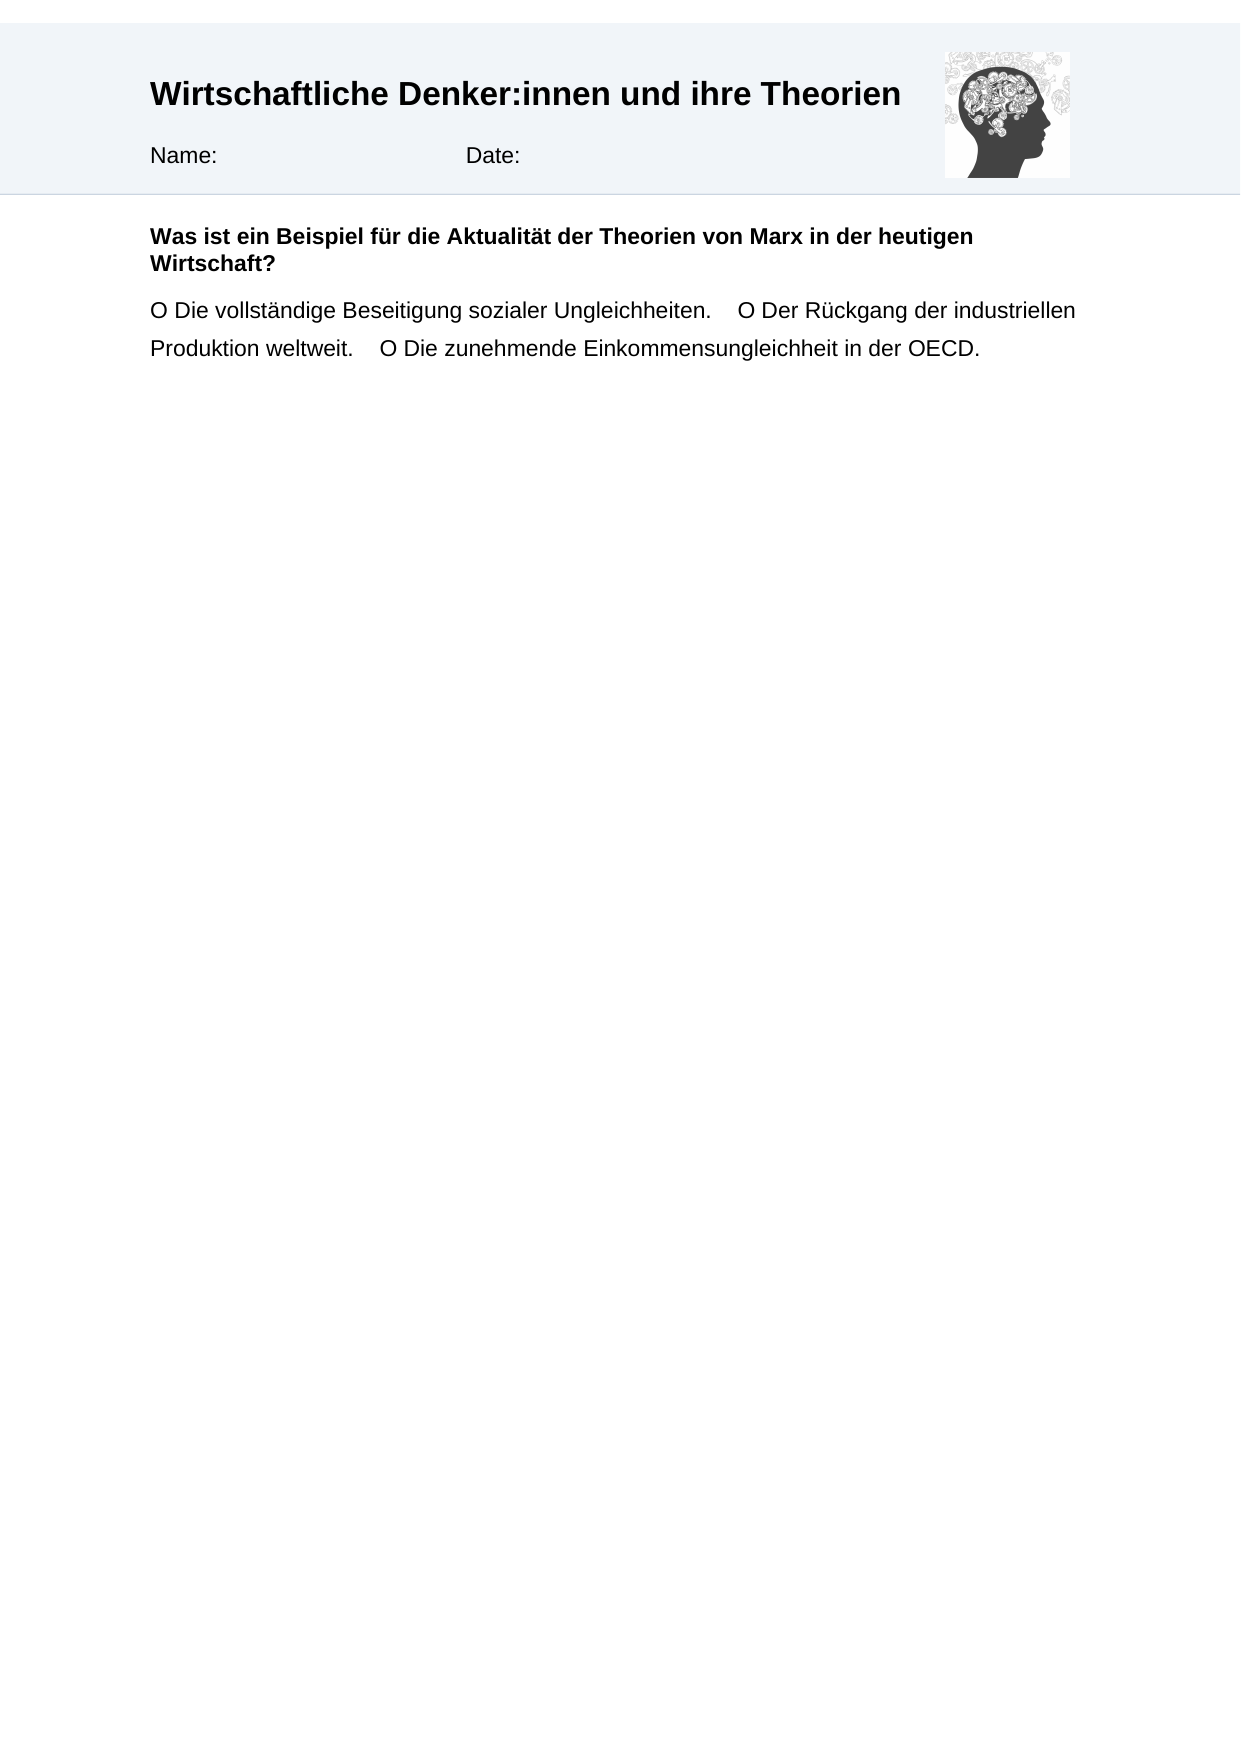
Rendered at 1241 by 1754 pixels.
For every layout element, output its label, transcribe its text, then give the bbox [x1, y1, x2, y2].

picture [0, 23, 1241, 195]
text Die vollständige Beseitigung sozialer Ungleichheiten. Der Rückgang der industriellen Produktion weltweit. Die zunehmende Einkommensungleichheit in der OECD. [150, 288, 1090, 363]
subtitle Was ist ein Beispiel für die Aktualität der Theorien von Marx in der heutigen Wirtschaft? [150, 223, 1090, 276]
